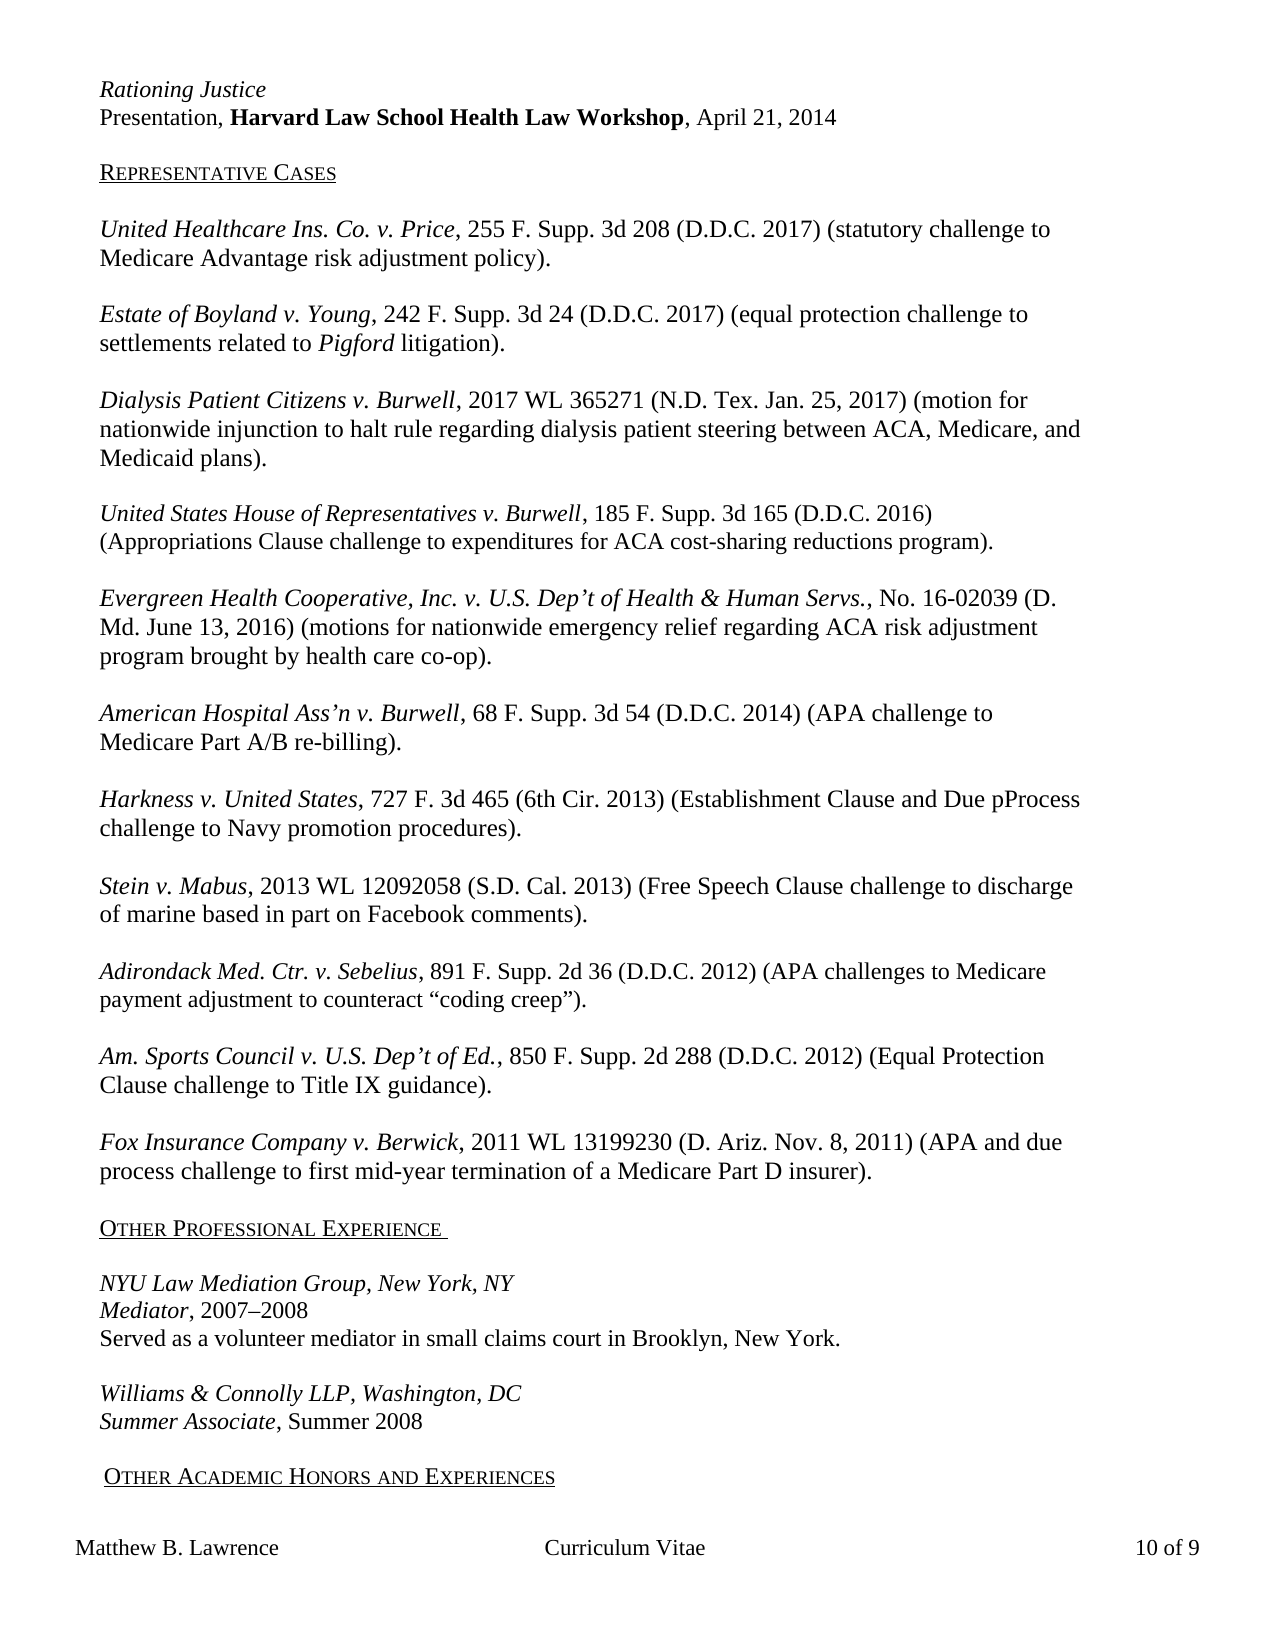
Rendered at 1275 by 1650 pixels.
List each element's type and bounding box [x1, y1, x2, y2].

table_cell [77, 75, 1221, 1534]
